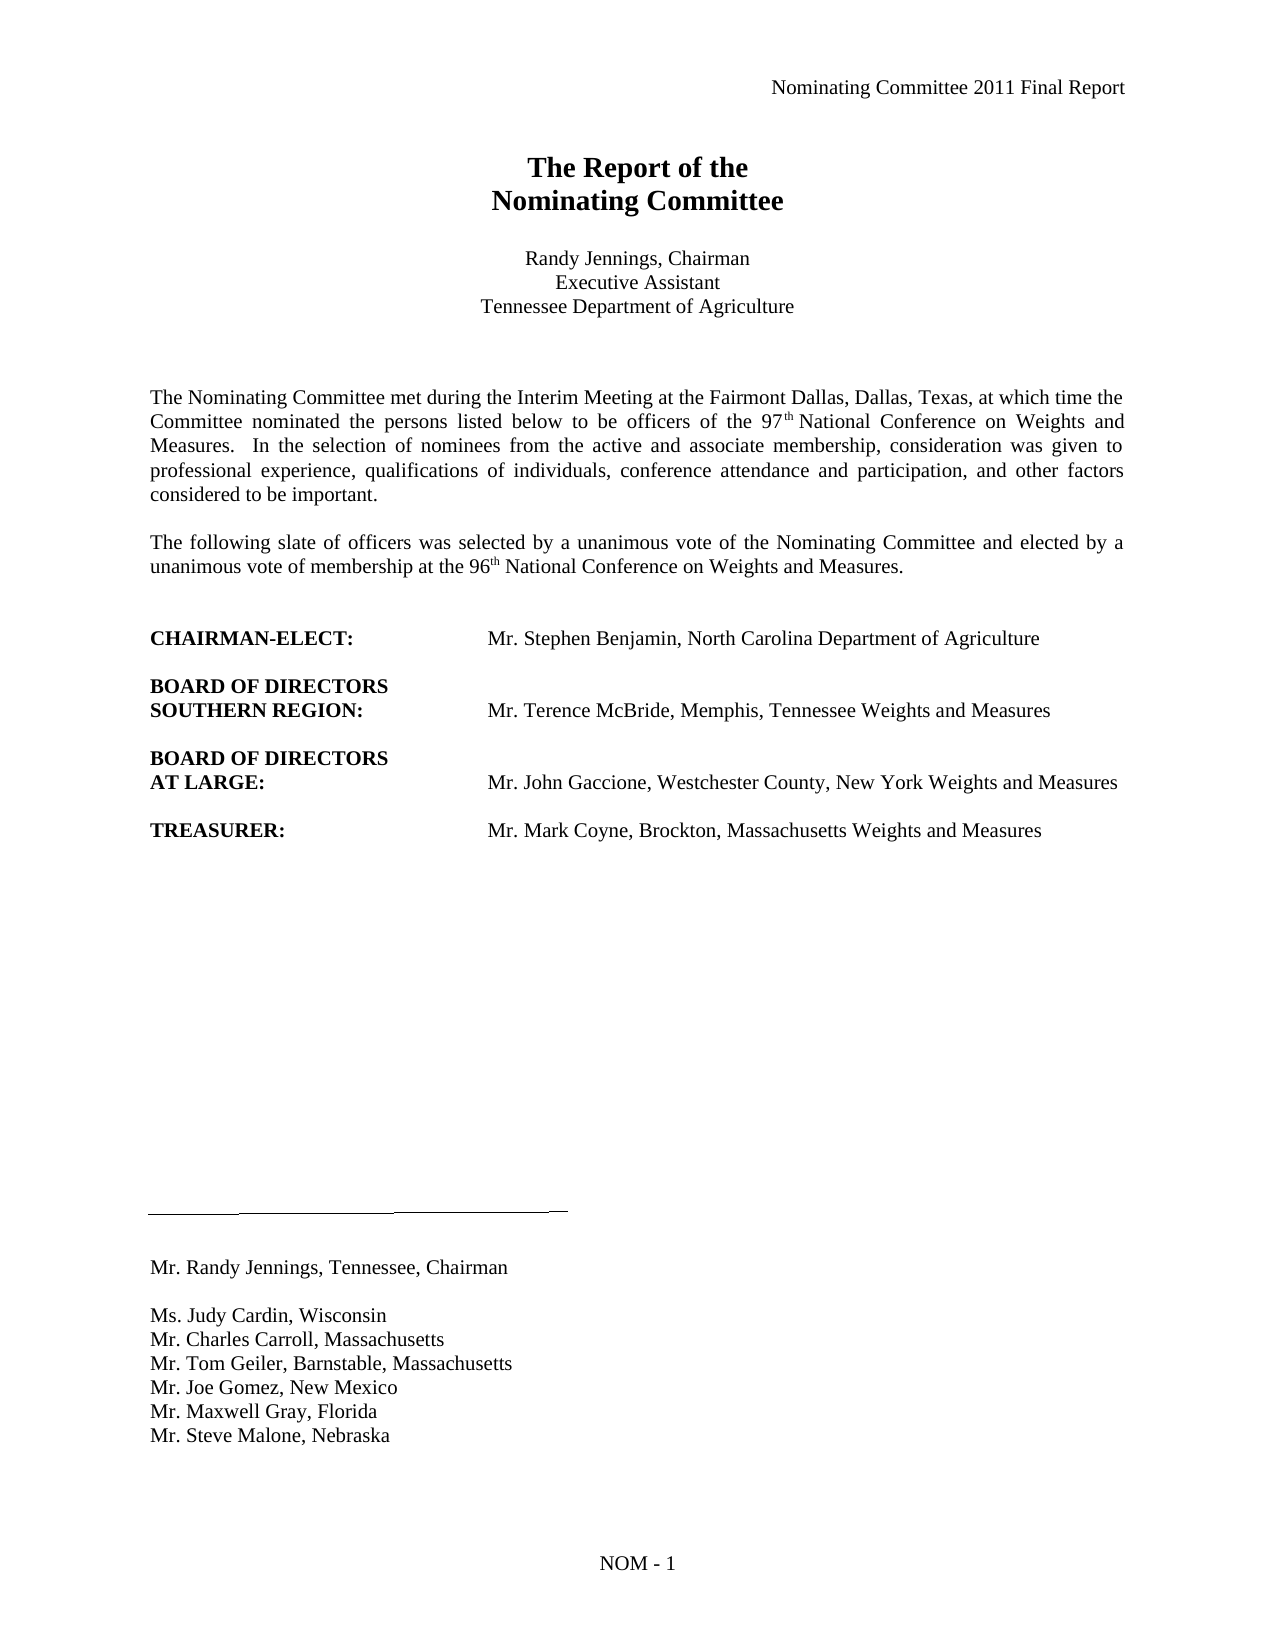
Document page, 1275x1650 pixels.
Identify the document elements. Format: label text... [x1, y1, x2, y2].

text Mr. Charles Carroll, Massachusetts [150, 1327, 1125, 1351]
text Ms. Judy Cardin, [150, 1303, 1125, 1327]
text TREASURER: Mr. Mark Coyne, Brockton, Massachusetts Weights and Measures [150, 818, 1125, 842]
text The Report of the [150, 150, 1125, 183]
text BOARD OF DIRECTORS [150, 746, 1125, 770]
text Executive Assistant [150, 270, 1125, 294]
text BOARD OF DIRECTORS [150, 674, 1125, 698]
text Randy Jennings, Chairman [150, 246, 1125, 270]
text CHAIRMAN-ELECT: Mr. Stephen Benjamin, North Carolina Department of Agriculture [150, 626, 1125, 650]
text Mr. Maxwell Gray, [150, 1399, 1125, 1423]
text AT LARGE: Mr. John Gaccione, Westchester County, New York Weights and Measures [150, 770, 1125, 794]
text Nominating Committee [150, 183, 1125, 217]
text Mr. Joe Gomez, New Mexico [150, 1375, 1125, 1399]
text The following slate of officers was selected by a unanimous vote of the Nominating Committee and elected by a unanimous vote of membership at the 96th National Conference on Weights and Measures. [150, 530, 1125, 578]
text The Nominating Committee met during the Interim Meeting at the Fairmont Dallas, Dallas, Texas, at which time the Committee nominated the persons listed below to be officers of the 97th National Conference on Weights and Measures. In the selection of nominees from the active and associate membership, consideration was given to professional experience, qualifications of individuals, conference attendance and participation, and other factors considered to be important. [150, 385, 1125, 506]
text Tennessee Department of Agriculture [150, 294, 1125, 318]
text SOUTHERN REGION: Mr. Terence McBride, Memphis, Tennessee Weights and Measures [150, 698, 1125, 722]
text Mr. Randy Jennings, Tennessee, Chairman [150, 1255, 1125, 1279]
text Mr. Tom Geiler, , Massachusetts [150, 1351, 1125, 1375]
text Mr. Steve Malone, [150, 1423, 1125, 1447]
